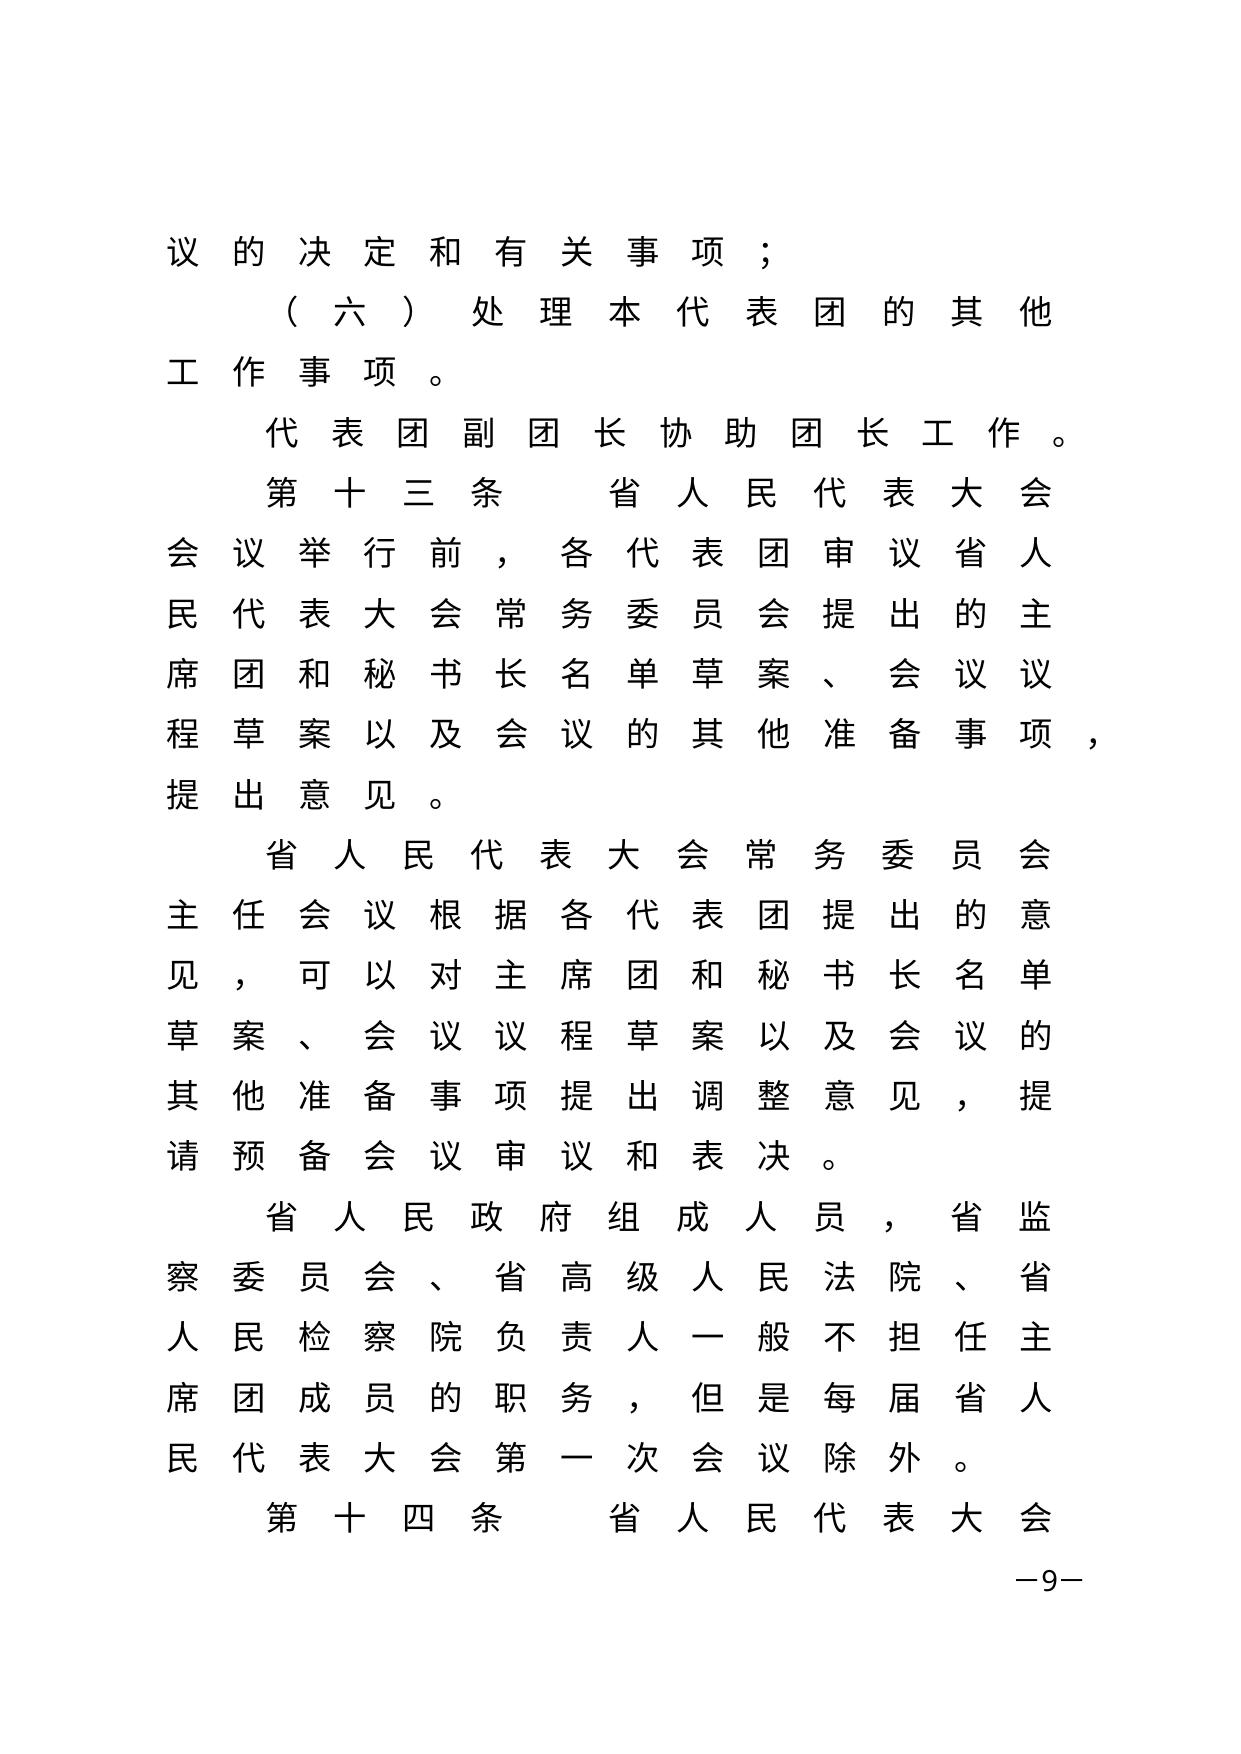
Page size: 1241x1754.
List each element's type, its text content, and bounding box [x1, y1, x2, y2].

text 省人民政府组成人员，省监察委员会、省高级人民法院、省人民检察院负责人一般不担任主席团成员的职务，但是每届省人民代表大会第一次会议除外。 [167, 1184, 1085, 1486]
text 第十三条 省人民代表大会会议举行前，各代表团审议省人民代表大会常务委员会提出的主席团和秘书长名单草案、会议议程草案以及会议的其他准备事项，提出意见。 [167, 461, 1085, 823]
text 第十四条 省人民代表大会会议举行前，召开预备会议，以按表决器的方式或者其他方式选举主席团成员和秘书长、通过会议议程和会议其他准备事项的决定。 [167, 1486, 1085, 1546]
text 省人民代表大会常务委员会主任会议根据各代表团提出的意见，可以对主席团和秘书长名单草案、会议议程草案以及会议的其他准备事项提出调整意见，提请预备会议审议和表决。 [167, 823, 1085, 1184]
text （五）传达、贯彻主席团会议的决定和有关事项； [167, 219, 1085, 280]
text 代表团副团长协助团长工作。 [167, 400, 1085, 461]
text （六）处理本代表团的其他工作事项。 [167, 280, 1085, 400]
